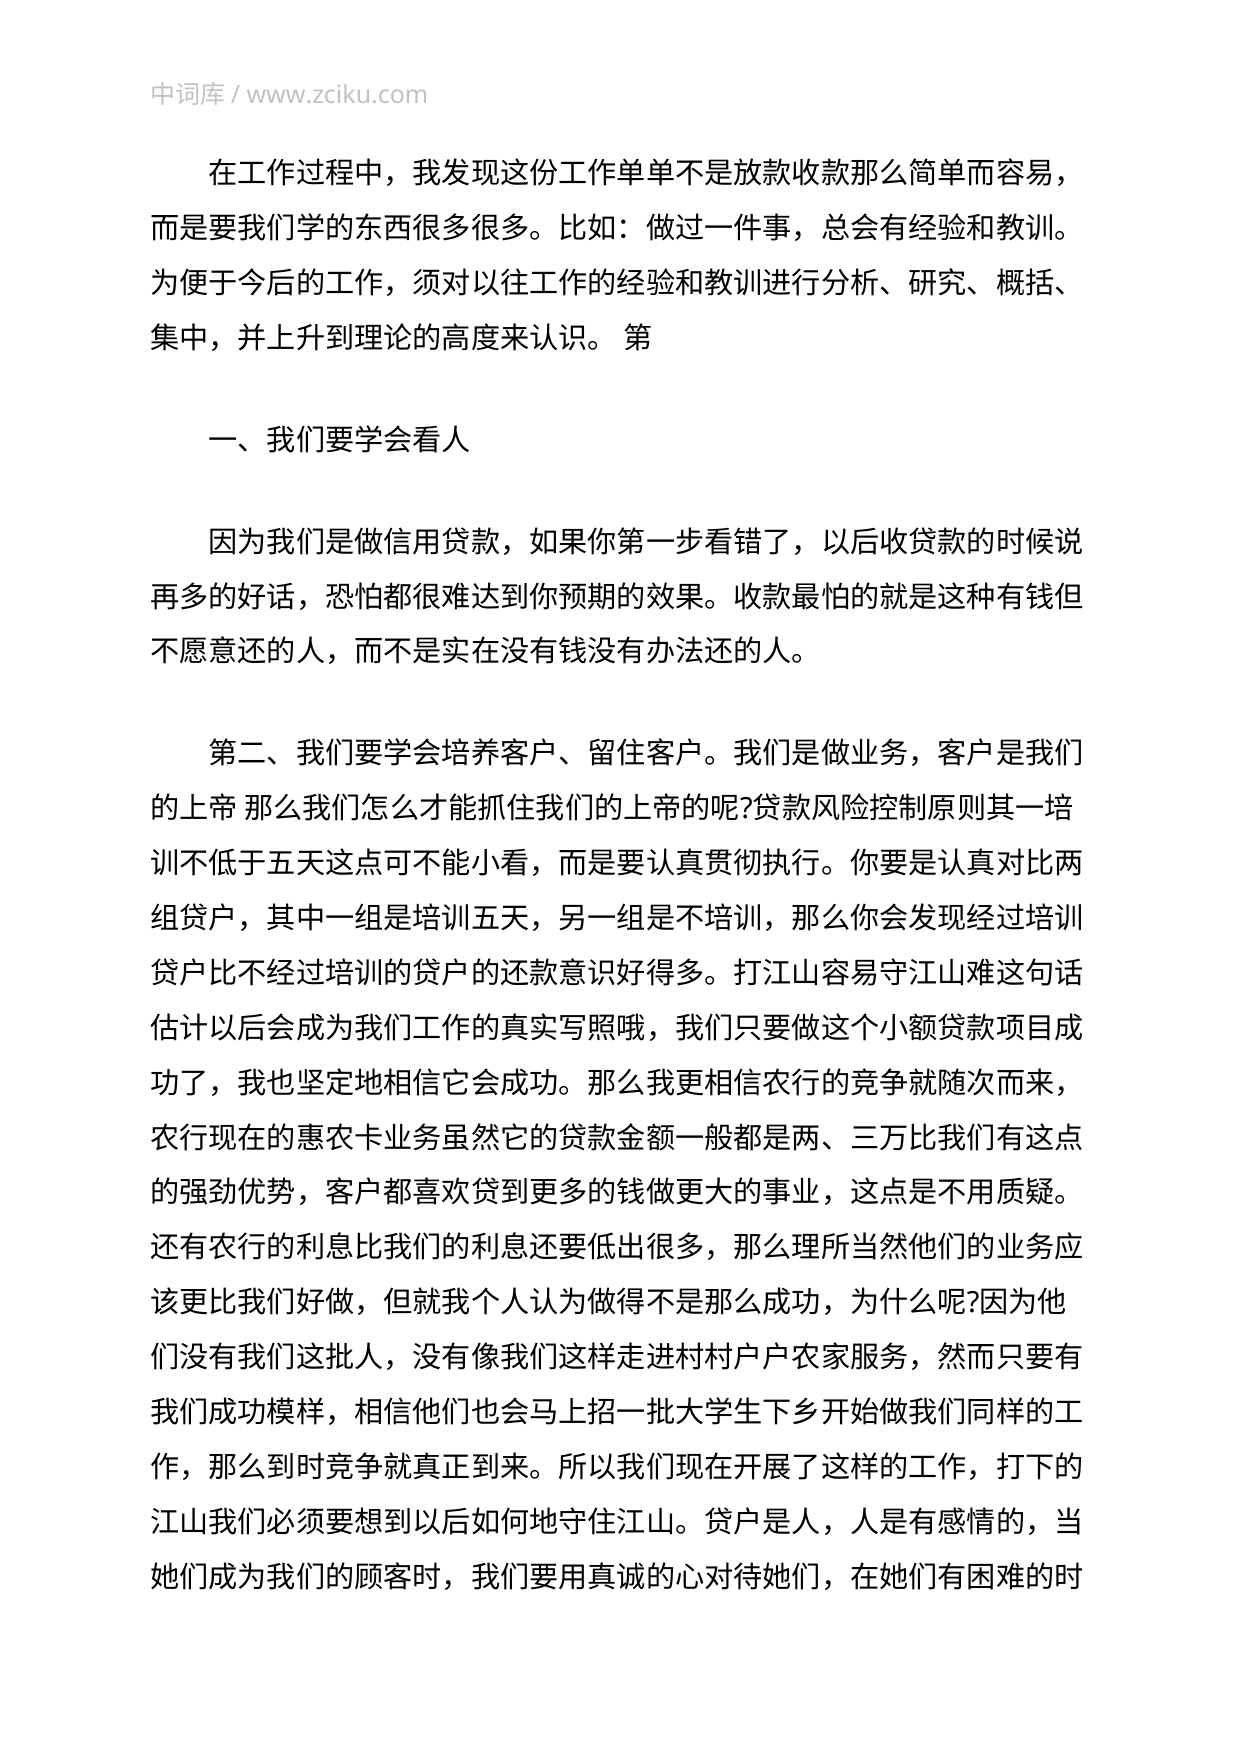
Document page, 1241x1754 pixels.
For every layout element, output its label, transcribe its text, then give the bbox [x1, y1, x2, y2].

text 因为我们是做信用贷款，如果你第一步看错了，以后收贷款的时候说再多的好话，恐怕都很难达到你预期的效果。收款最怕的就是这种有钱但不愿意还的人，而不是实在没有钱没有办法还的人。 [150, 518, 1090, 670]
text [150, 730, 1090, 1596]
text 在工作过程中，我发现这份工作单单不是放款收款那么简单而容易，而是要我们学的东西很多很多。比如：做过一件事，总会有经验和教训。为便于今后的工作，须对以往工作的经验和教训进行分析、研究、概括、集中，并上升到理论的高度来认识。 第 [150, 150, 1090, 357]
text 一、我们要学会看人 [150, 416, 1090, 459]
